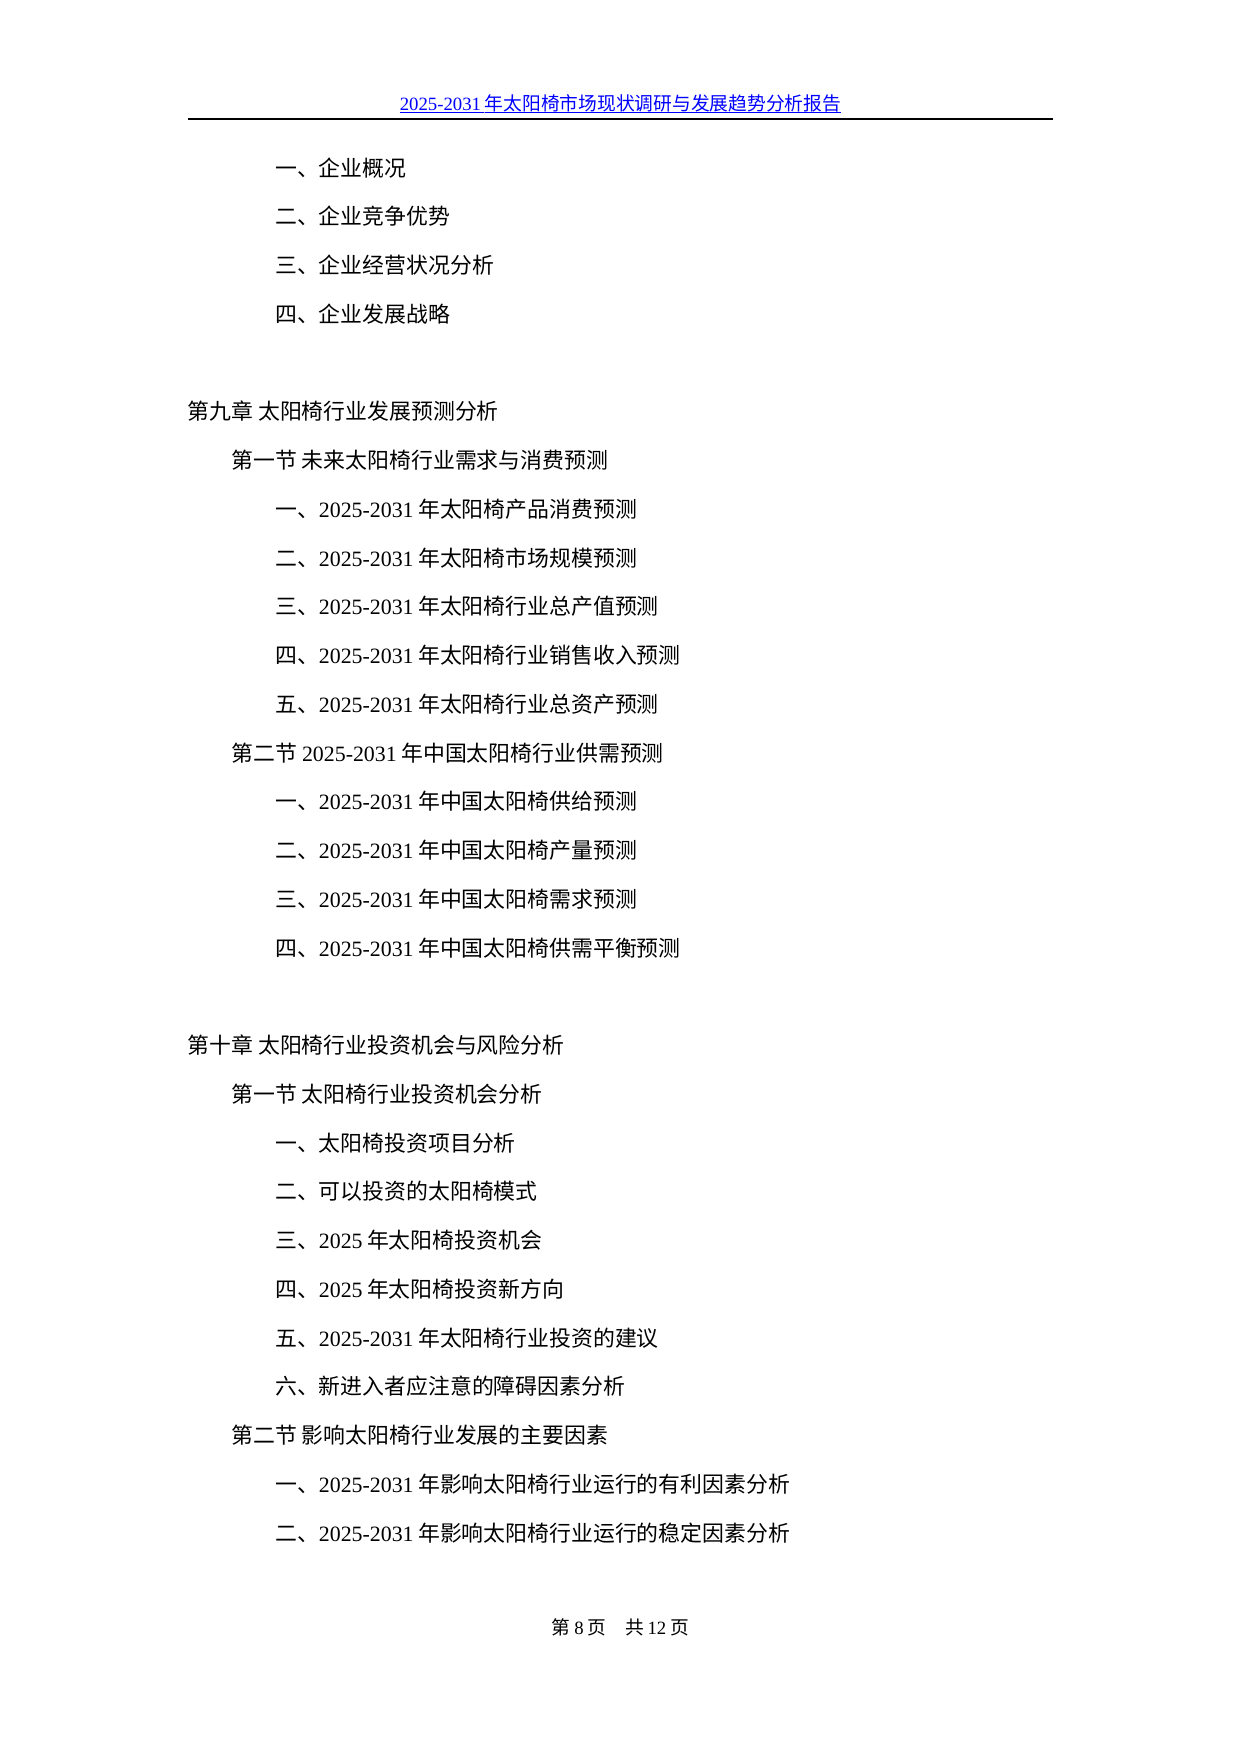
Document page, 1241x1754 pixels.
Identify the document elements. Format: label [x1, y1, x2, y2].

text [187, 150, 1053, 1548]
